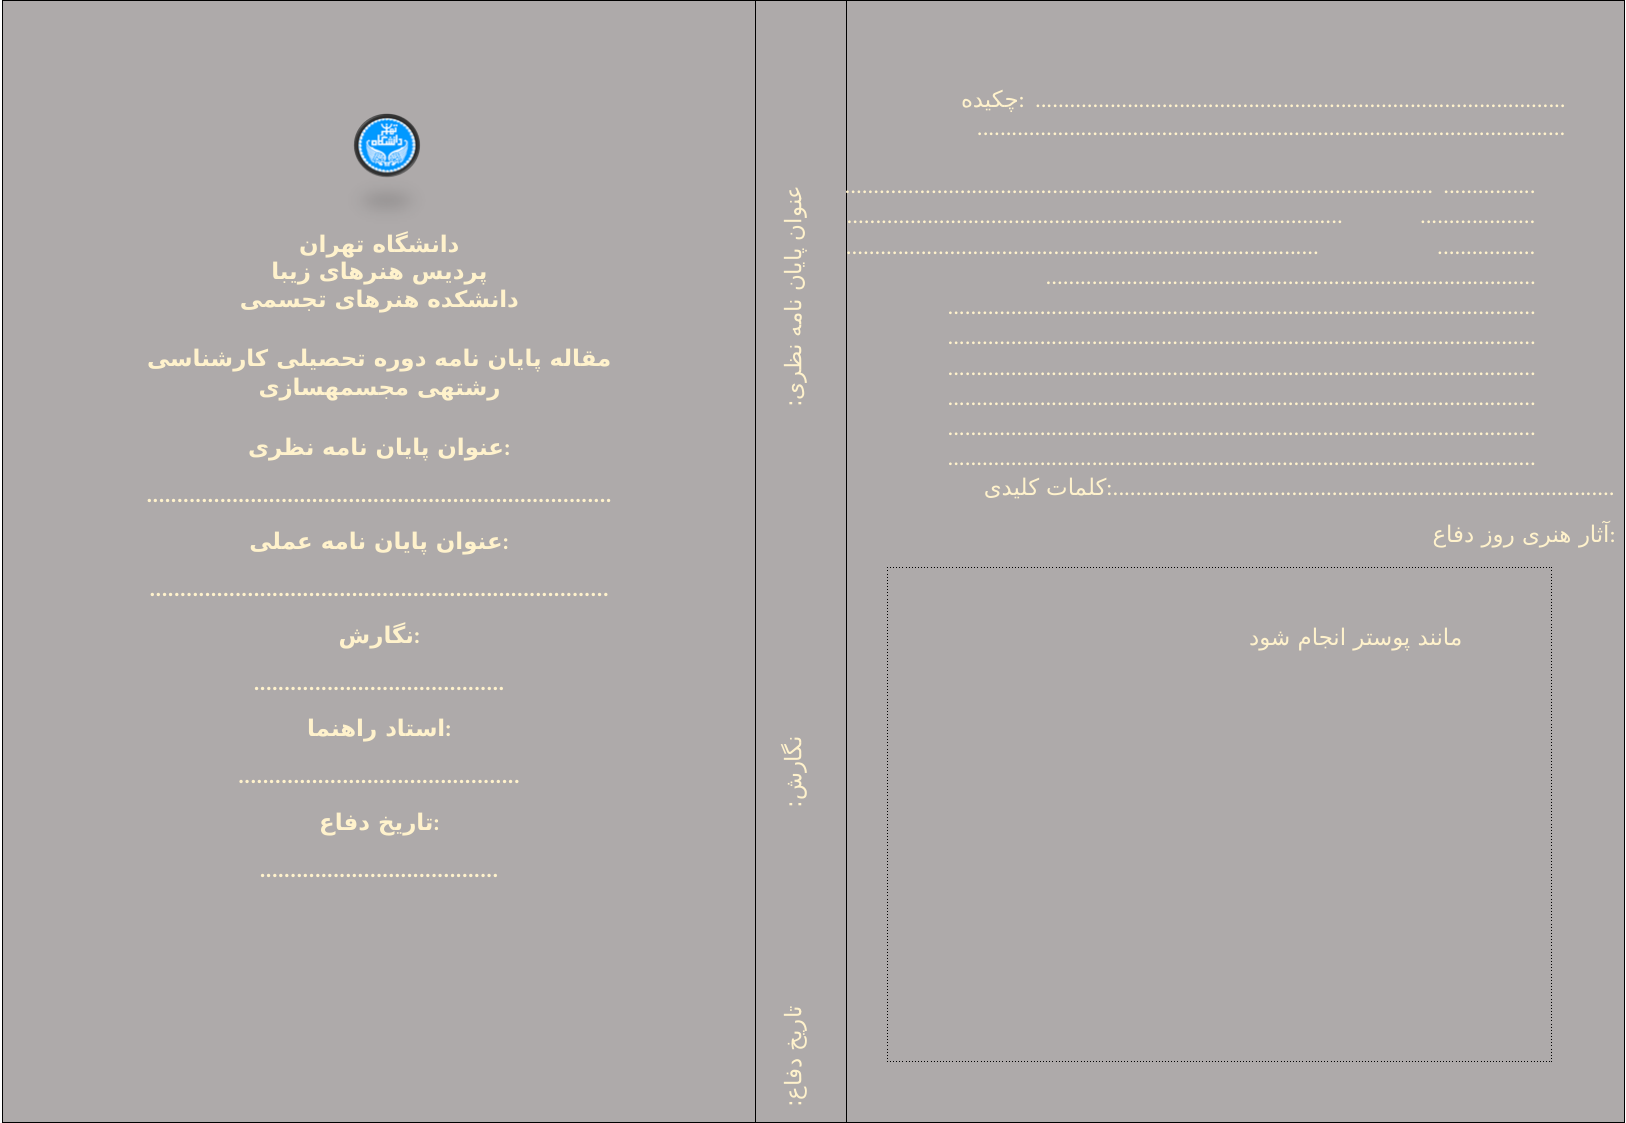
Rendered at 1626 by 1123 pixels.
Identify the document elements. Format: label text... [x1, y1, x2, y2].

table_header عنوان پایان نامه نظری: نگارش: تاریخ دفاع: [756, 1, 846, 1122]
table_header دانشگاه تهران پردیس هنرهای زیبا دانشکده هنرهای تجسمی مقاله پایان نامه دوره تحصیلی کارشناسی رشتهی مجسمهسازی عنوان پایان نامه نظری: ............................................................................ عنوان پایان نامه عملی: ........................................................................... نگارش: ......................................... استاد راهنما: .............................................. تاریخ دفاع: ....................................... [3, 1, 755, 1122]
table_header چکیده: ............................................................................................ ...................................................................................................... ...................................................................................................... ...................................................................................................... ...................................................................................................... ...................................................................................................... ...................................................................................................... ...................................................................................................... ...................................................................................................... ...................................................................................................... ...................................................................................................... ...................................................................................................... کلمات کلیدی:....................................................................................... آثار هنری روز دفاع: [847, 1, 1624, 1122]
picture [335, 113, 439, 232]
